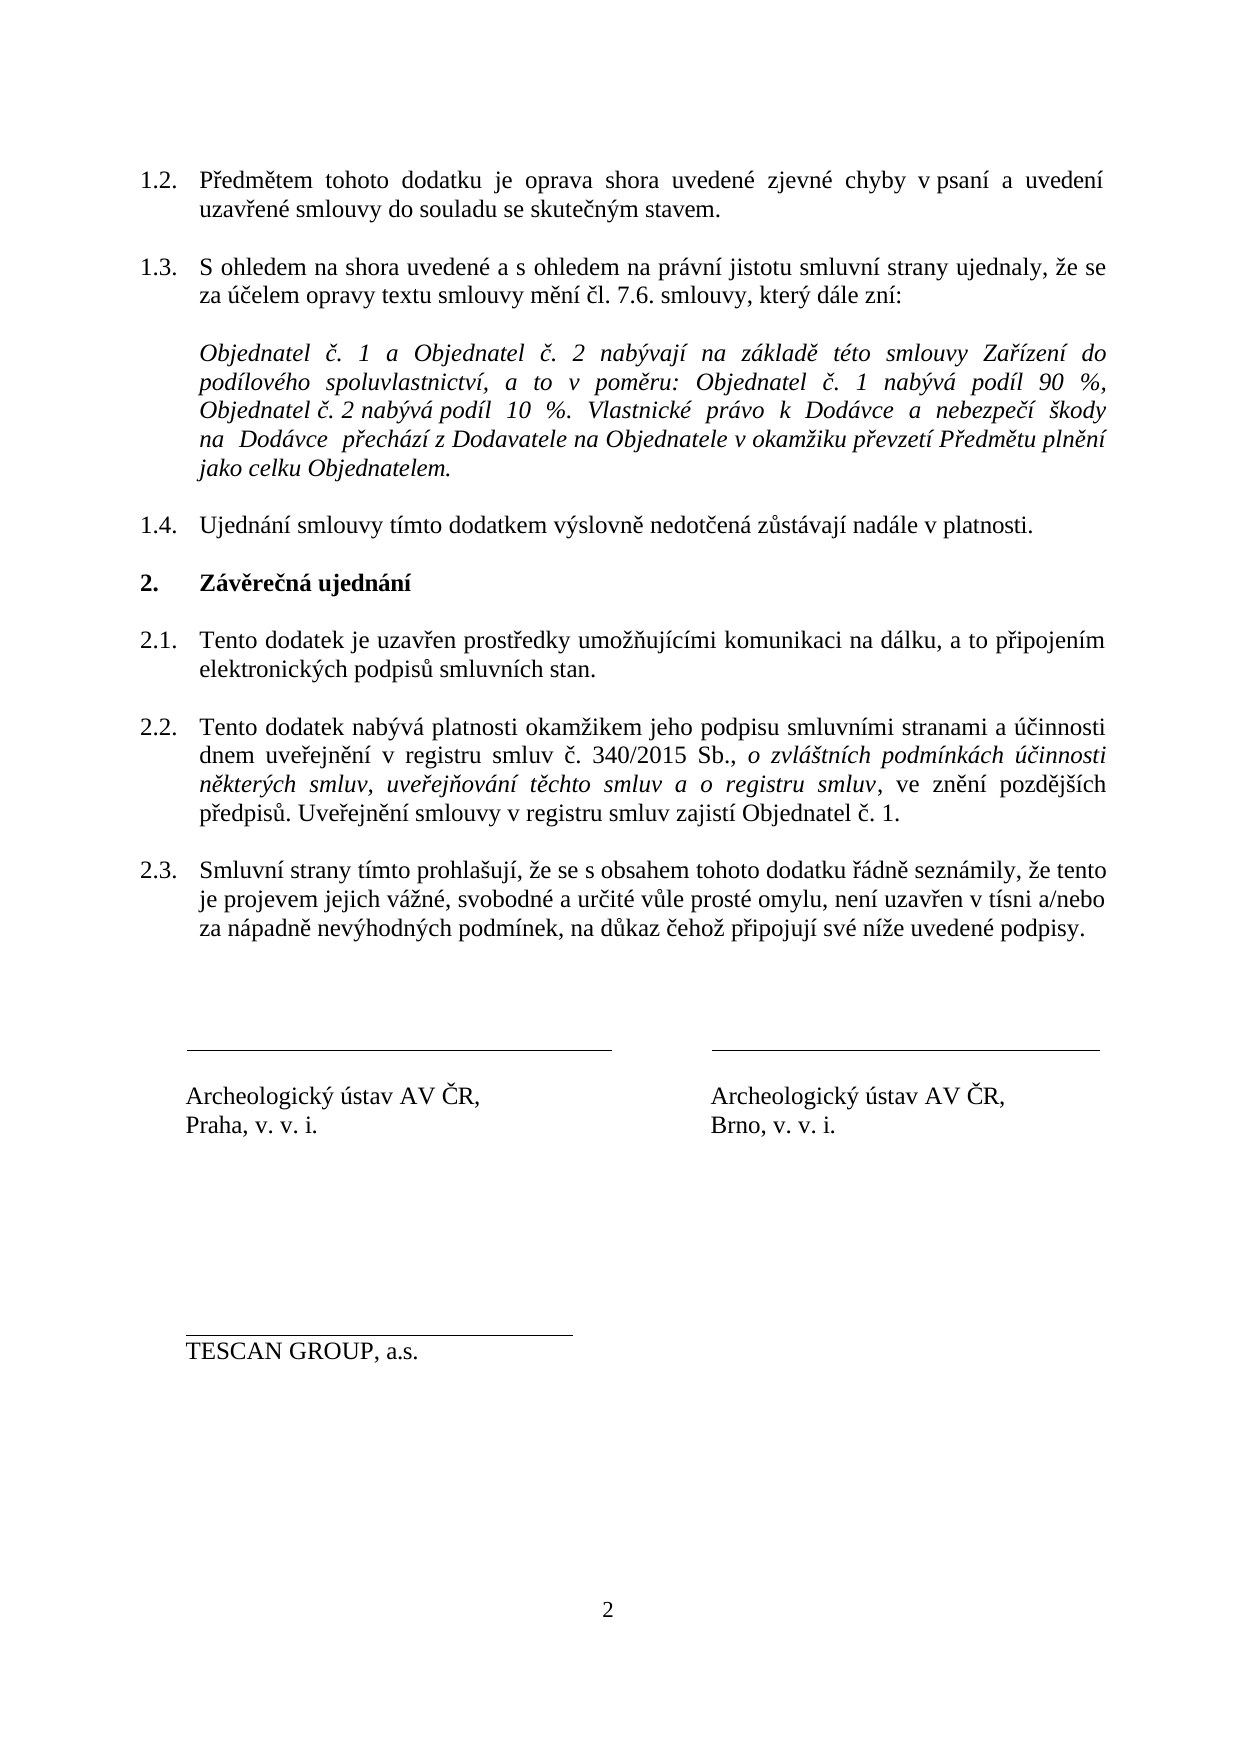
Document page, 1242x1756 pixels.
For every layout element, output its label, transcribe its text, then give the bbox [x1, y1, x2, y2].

list Ujednání smlouvy tímto dodatkem výslovně nedotčená zůstávají nadále v platnosti. [140, 511, 1119, 539]
text Archeologický ústav AV ČR, Archeologický ústav AV ČR, [185, 1081, 1119, 1110]
text uzavřené smlouvy do souladu se skutečným stavem. [199, 194, 1119, 223]
text TESCAN GROUP, a.s. [185, 1328, 1119, 1365]
list Smluvní strany tímto prohlašují, že se s obsahem tohoto dodatku řádně seznámily, že tento je projevem jejich vážné, svobodné a určité vůle prosté omylu, není uzavřen v tísni a/nebo za nápadně nevýhodných podmínek, na důkaz čehož připojují své níže uvedené podpisy. [140, 856, 1107, 942]
text Objednatel č. 1 a Objednatel č. 2 nabývají na základě této smlouvy Zařízení do podílového spoluvlastnictví, a to v poměru: Objednatel č. 1 nabývá podíl 90 %, Objednatel č. 2 nabývá podíl 10 %. Vlastnické právo k Dodávce a nebezpečí škody na Dodávce přechází z Dodavatele na Objednatele v okamžiku převzetí Předmětu plnění jako celku Objednatelem. [199, 338, 1107, 482]
list Předmětem tohoto dodatku je oprava shora uvedené zjevné chyby v psaní a uvedení [140, 166, 1119, 194]
list Tento dodatek je uzavřen prostředky umožňujícími komunikaci na dálku, a to připojením elektronických podpisů smluvních stan. [140, 626, 1107, 683]
text Praha, v. v. i. Brno, v. v. i. [185, 1110, 1119, 1138]
list S ohledem na shora uvedené a s ohledem na právní jistotu smluvní strany ujednaly, že se za účelem opravy textu smlouvy mění čl. 7.6. smlouvy, který dále zní: [140, 252, 1107, 309]
subtitle Závěrečná ujednání [140, 568, 1119, 597]
list Tento dodatek nabývá platnosti okamžikem jeho podpisu smluvními stranami a účinnosti dnem uveřejnění v registru smluv č. 340/2015 Sb., o zvláštních podmínkách účinnosti některých smluv, uveřejňování těchto smluv a o registru smluv, ve znění pozdějších předpisů. Uveřejnění smlouvy v registru smluv zajistí Objednatel č. 1. [140, 712, 1106, 827]
